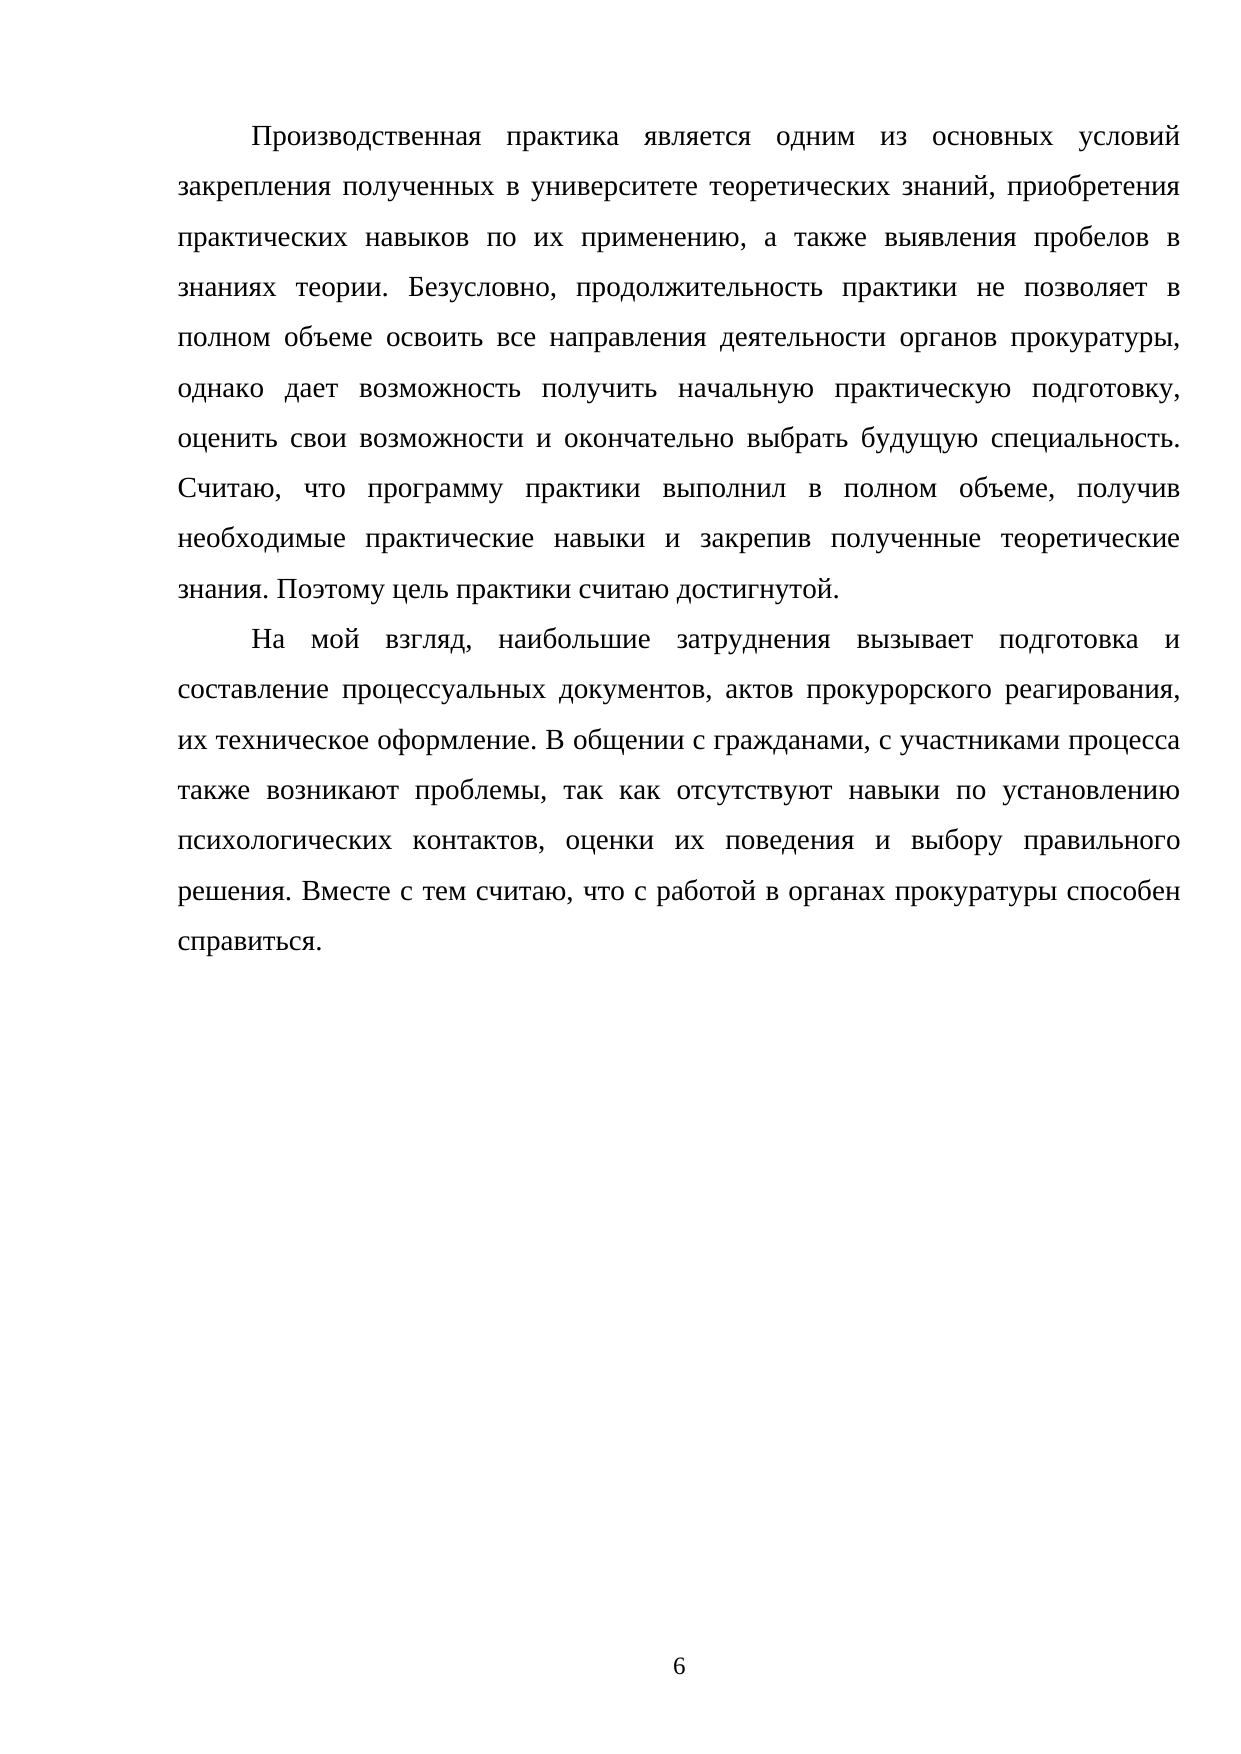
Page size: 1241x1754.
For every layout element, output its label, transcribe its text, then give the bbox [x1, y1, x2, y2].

text На мой взгляд, наибольшие затруднения вызывает подготовка и составление процессуальных документов, актов прокурорского реагирования, их техническое оформление. В общении с гражданами, с участниками процесса также возникают проблемы, так как отсутствуют навыки по установлению психологических контактов, оценки их поведения и выбору правильного решения. Вместе с тем считаю, что с работой в органах прокуратуры способен справиться. [177, 621, 1181, 957]
text Производственная практика является одним из основных условий закрепления полученных в университете теоретических знаний, приобретения практических навыков по их применению, а также выявления пробелов в знаниях теории. Безусловно, продолжительность практики не позволяет в полном объеме освоить все направления деятельности органов прокуратуры, однако дает возможность получить начальную практическую подготовку, оценить свои возможности и окончательно выбрать будущую специальность. Считаю, что программу практики выполнил в полном объеме, получив необходимые практические навыки и закрепив полученные теоретические знания. Поэтому цель практики считаю достигнутой. [177, 118, 1181, 604]
